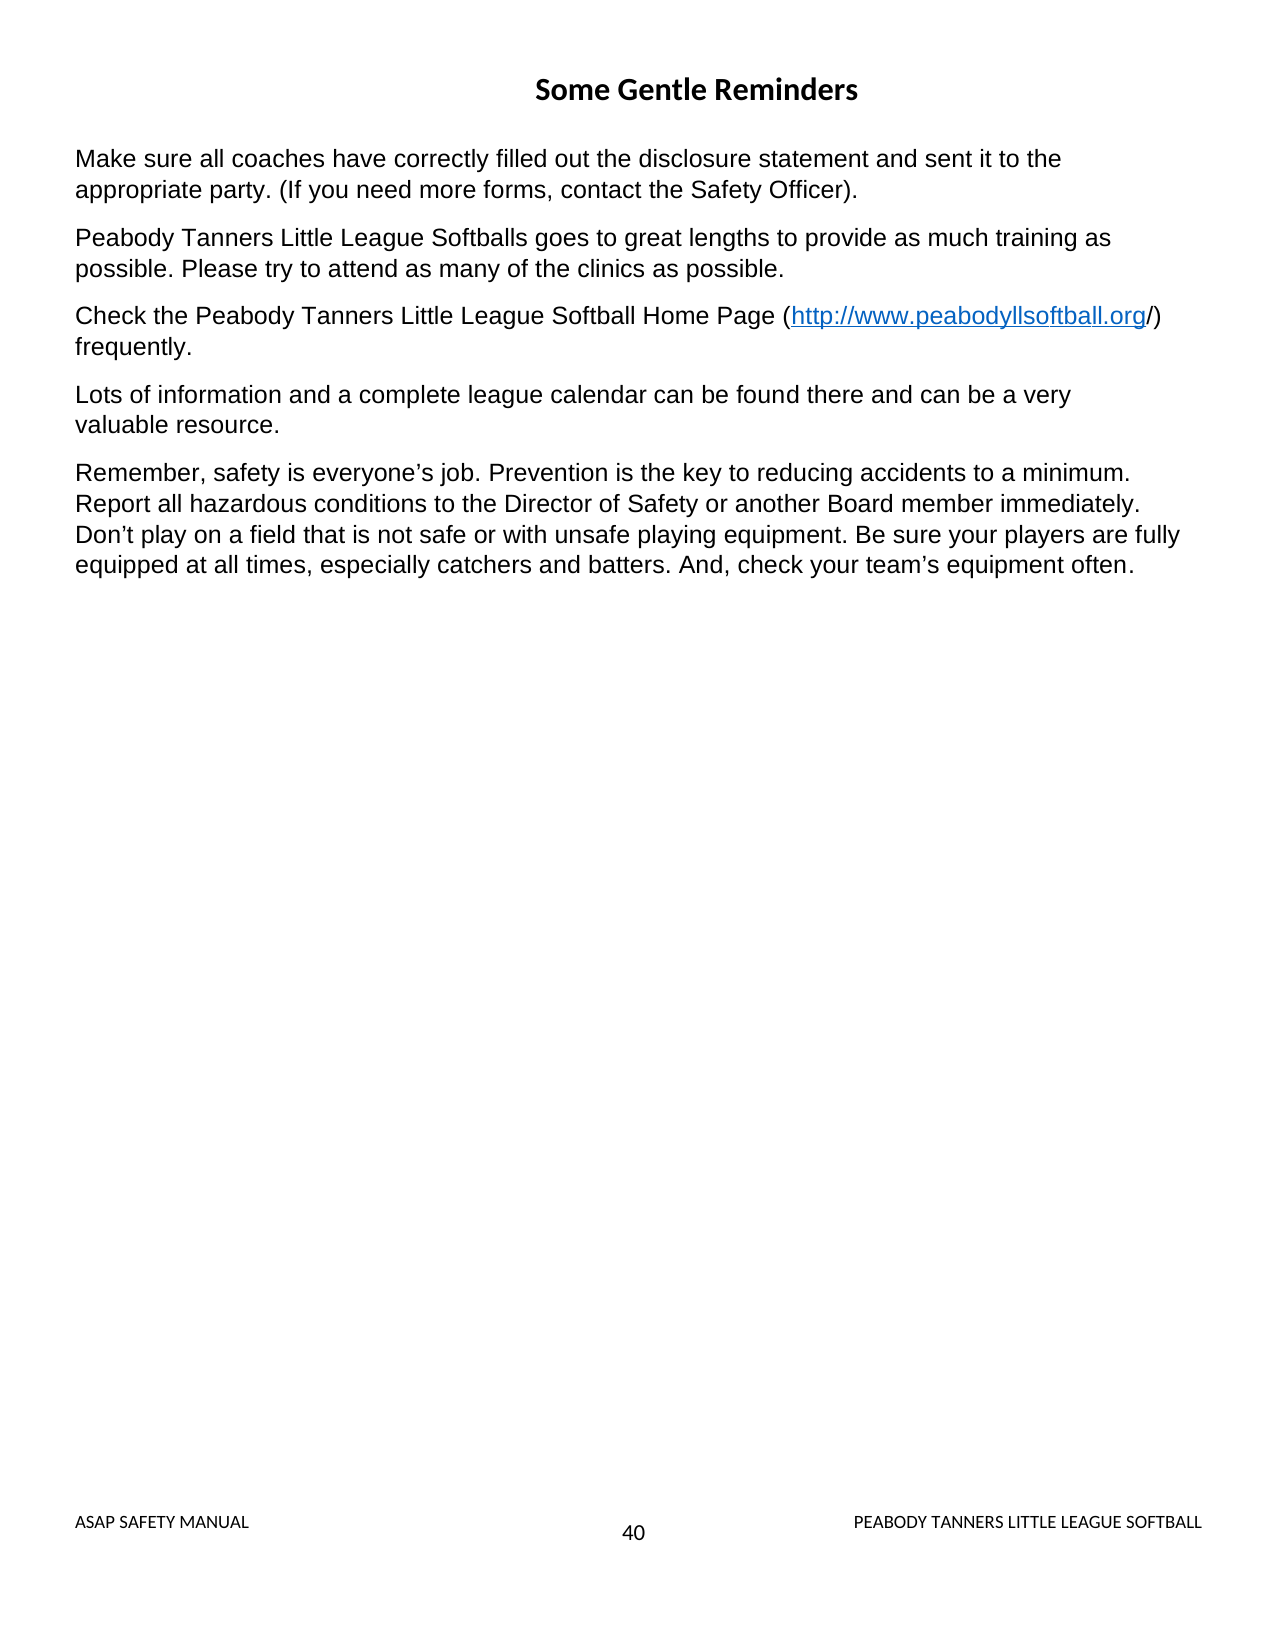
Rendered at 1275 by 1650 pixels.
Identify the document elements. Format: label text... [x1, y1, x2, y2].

subtitle Some Gentle Reminders [181, 69, 1212, 108]
text Make sure all coaches have correctly filled out the disclosure statement and sent it to the appropriate party. (If you need more forms, contact the Safety Officer). [75, 144, 1196, 204]
text Peabody Tanners Little League Softballs goes to great lengths to provide as much training as possible. Please try to attend as many of the clinics as possible. [75, 223, 1112, 282]
text Lots of information and a complete league calendar can be found there and can be a very valuable resource. [75, 380, 1171, 439]
text Check the Peabody Tanners Little League Softball Home Page (http://www.peabodyllsoftball.org/) [75, 301, 1214, 330]
text frequently. [75, 332, 1214, 361]
text Remember, safety is everyone’s job. Prevention is the key to reducing accidents to a minimum. Report all hazardous conditions to the Director of Safety or another Board member immediately. Don’t play on a field that is not safe or with unsafe playing equipment. Be sure your players are fully equipped at all times, especially catchers and batters. And, check your team’s equipment often. [75, 458, 1181, 579]
